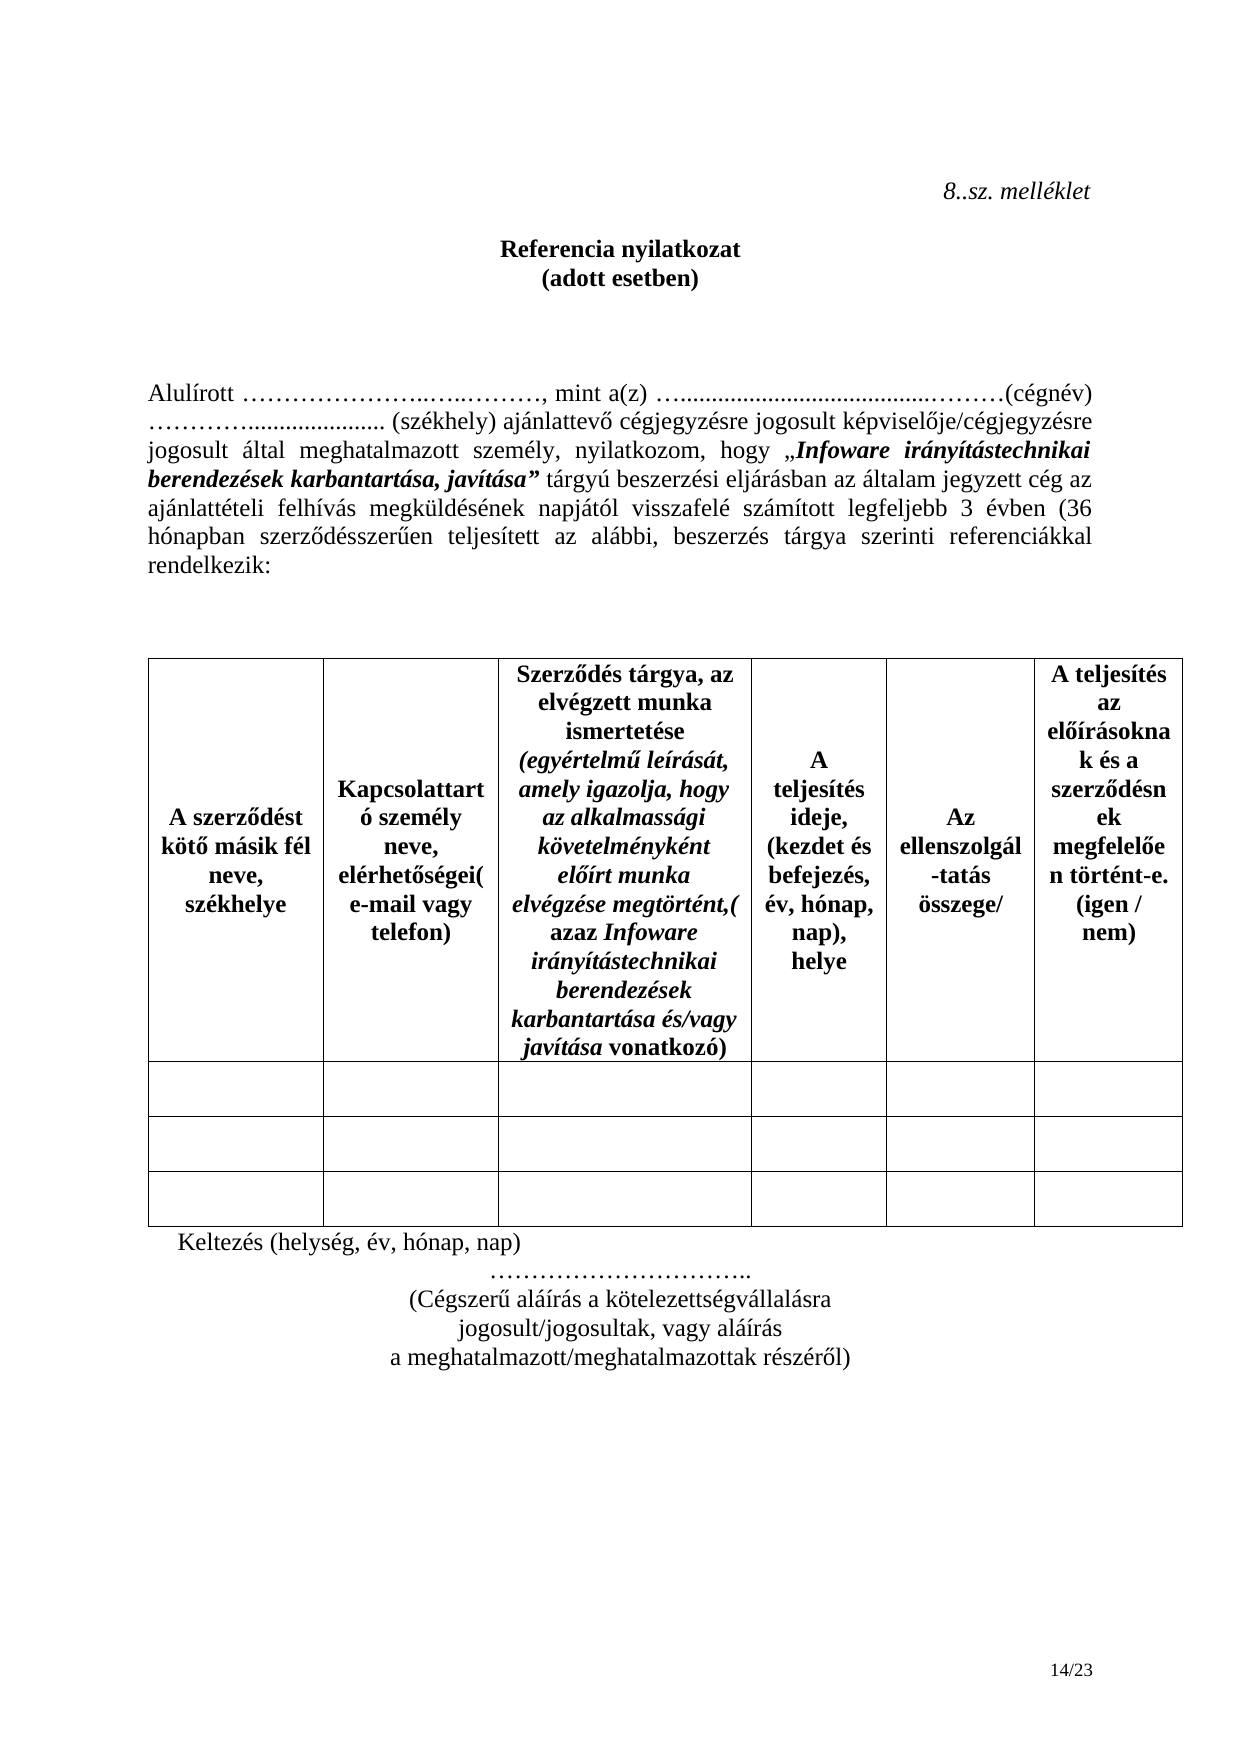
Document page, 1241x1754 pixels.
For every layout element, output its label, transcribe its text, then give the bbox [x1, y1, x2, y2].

table_cell [887, 1172, 1034, 1226]
table_cell [887, 1117, 1034, 1171]
text 8..sz. melléklet [148, 176, 1093, 205]
text jogosult/jogosultak, vagy aláírás [148, 1313, 1093, 1342]
table_header A teljesítés az előírásoknak és a szerződésnek megfelelően történt-e. (igen / nem) [1035, 659, 1182, 1061]
table_cell [752, 1172, 886, 1226]
table_cell [752, 1117, 886, 1171]
table_header Az ellenszolgál-tatás összege/ [887, 659, 1034, 1061]
table_cell [324, 1062, 498, 1116]
table_header Szerződés tárgya, az elvégzett munka ismertetése (egyértelmű leírását, amely igazolja, hogy az alkalmassági követelményként előírt munka elvégzése megtörtént,( azaz Infoware irányítástechnikai berendezések karbantartása és/vagy javítása vonatkozó) [499, 659, 751, 1061]
table_cell [149, 1117, 323, 1171]
table_cell [887, 1062, 1034, 1116]
table_cell [499, 1062, 751, 1116]
table_header A szerződést kötő másik fél neve, székhelye [149, 659, 323, 1061]
text a meghatalmazott/meghatalmazottak részéről) [148, 1342, 1093, 1370]
table_header Kapcsolattartó személy neve, elérhetőségei(e-mail vagy telefon) [324, 659, 498, 1061]
text Referencia nyilatkozat [148, 234, 1093, 263]
table_cell [499, 1117, 751, 1171]
table_cell [752, 1062, 886, 1116]
table_header A teljesítés ideje, (kezdet és befejezés, év, hónap, nap), helye [752, 659, 886, 1061]
table_cell [1035, 1117, 1182, 1171]
text (adott esetben) [148, 263, 1093, 291]
table_cell [324, 1117, 498, 1171]
text Alulírott …………………..…..………, mint a(z) …........................................………(cégnév) …………...................... (székhely) ajánlattevő cégjegyzésre jogosult képviselője/cégjegyzésre jogosult által meghatalmazott személy, nyilatkozom, hogy „Infoware irányítástechnikai berendezések karbantartása, javítása” tárgyú beszerzési eljárásban az általam jegyzett cég az ajánlattételi felhívás megküldésének napjától visszafelé számított legfeljebb 3 évben (36 hónapban szerződésszerűen teljesített az alábbi, beszerzés tárgya szerinti referenciákkal rendelkezik: [148, 378, 1093, 579]
table_cell [149, 1062, 323, 1116]
table_cell [1035, 1172, 1182, 1226]
table_cell [499, 1172, 751, 1226]
table_cell [324, 1172, 498, 1226]
text ………………………….. [148, 1255, 1093, 1284]
table_cell [1035, 1062, 1182, 1116]
text Keltezés (helység, év, hónap, nap) [177, 1227, 1093, 1255]
table_cell [149, 1172, 323, 1226]
text (Cégszerű aláírás a kötelezettségvállalásra [148, 1284, 1093, 1313]
